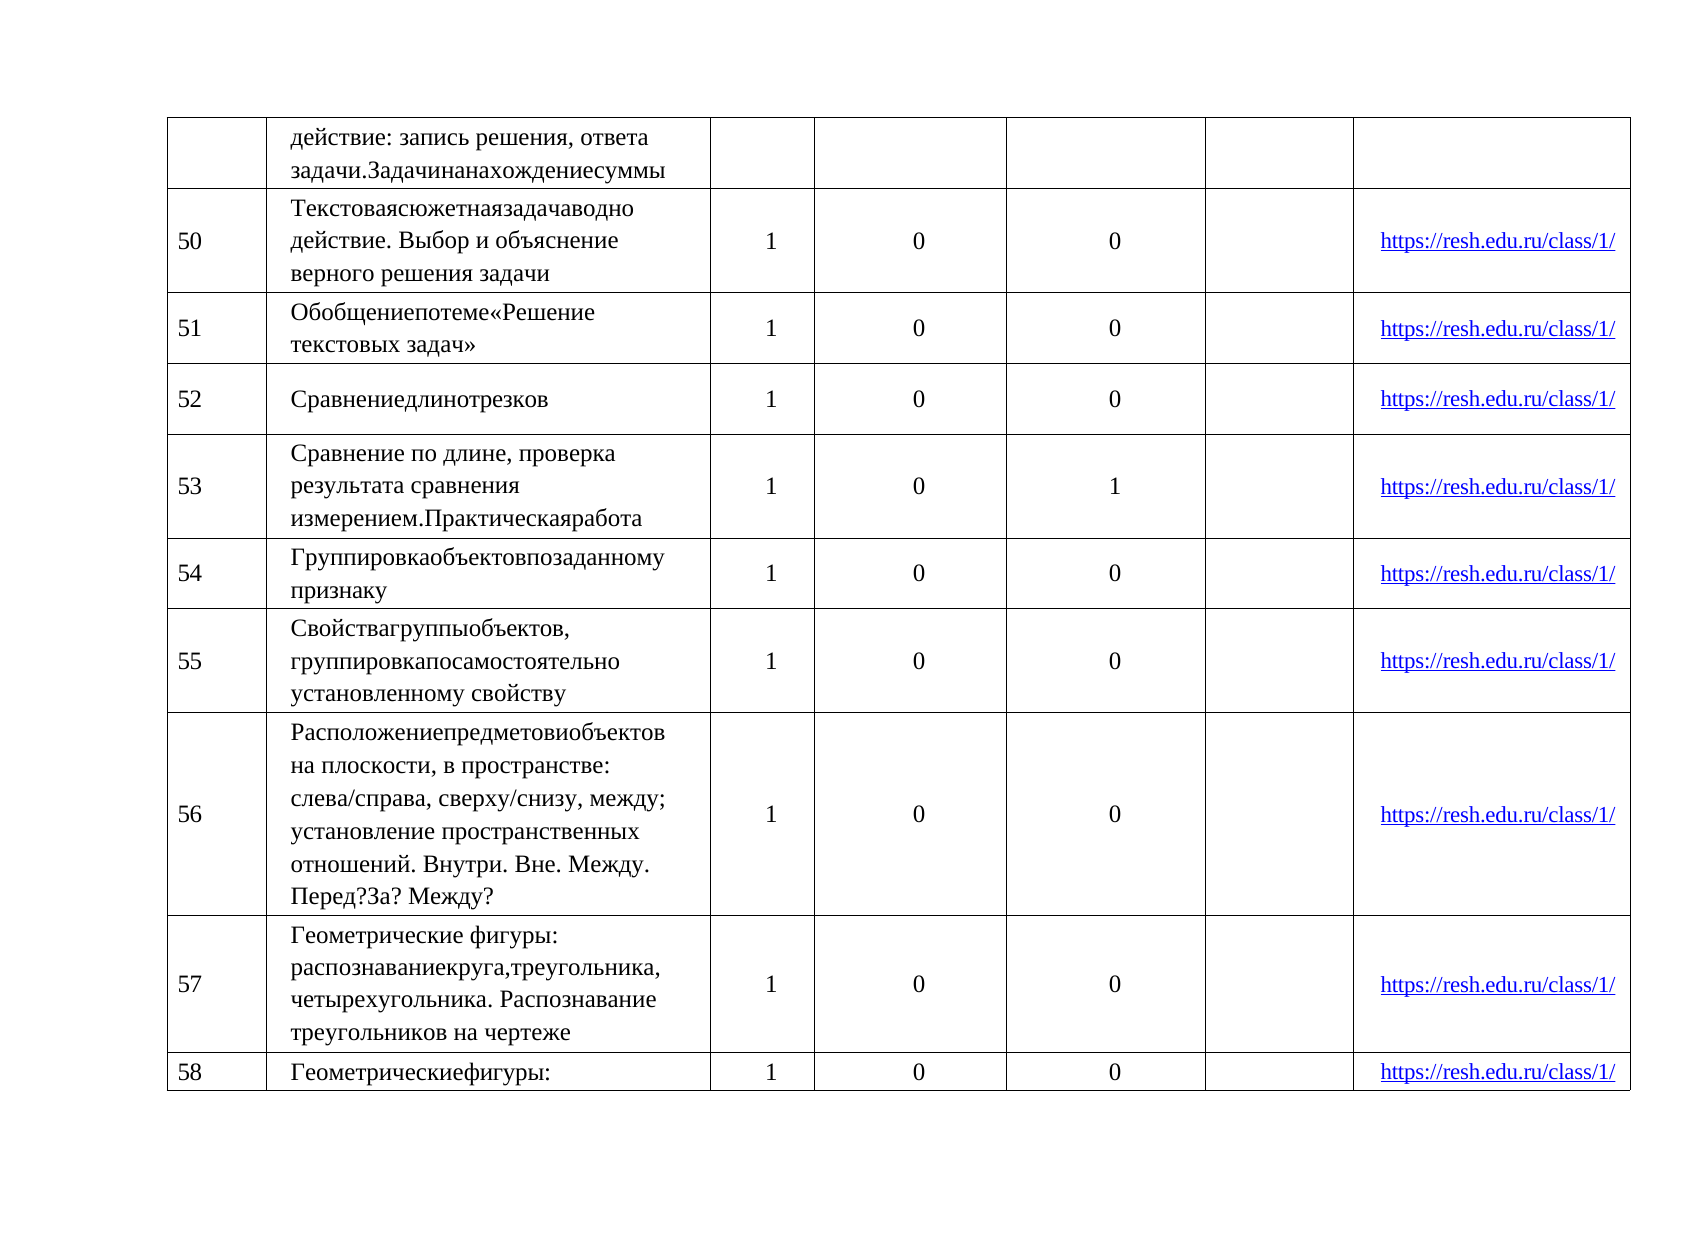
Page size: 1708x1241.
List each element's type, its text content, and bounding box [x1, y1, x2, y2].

table_cell Сравнение по длине, проверка результата сравнения измерением.Практическаяработа [267, 435, 710, 537]
table_cell 51 [168, 293, 266, 363]
table_cell 0 [815, 713, 1006, 915]
table_cell 0 [815, 435, 1006, 537]
table_cell [1206, 1053, 1353, 1090]
table_cell [1206, 539, 1353, 608]
table_cell 54 [168, 539, 266, 608]
table_cell 0 [1007, 609, 1205, 712]
table_cell Геометрические фигуры: распознаваниекруга,треугольника, четырехугольника. Распознавание треугольников на чертеже [267, 916, 710, 1052]
table_cell 0 [815, 916, 1006, 1052]
table_header [1354, 118, 1630, 188]
table_cell 52 [168, 364, 266, 433]
table_header действие: запись решения, ответа задачи.Задачинанахождениесуммы [267, 118, 710, 188]
table_cell [1206, 435, 1353, 537]
table_cell [1206, 713, 1353, 915]
table_cell [1206, 364, 1353, 433]
table_cell 56 [168, 713, 266, 915]
table_cell 1 [1007, 435, 1205, 537]
table_cell 1 [711, 609, 814, 712]
table_cell 0 [815, 189, 1006, 292]
table_cell 0 [1007, 539, 1205, 608]
table_cell Текстоваясюжетнаязадачаводно действие. Выбор и объяснение верного решения задачи [267, 189, 710, 292]
table_cell 58 [168, 1053, 266, 1090]
table_cell 1 [711, 916, 814, 1052]
table_cell Геометрическиефигуры: [267, 1053, 710, 1090]
table_cell 0 [1007, 916, 1205, 1052]
table_cell Свойствагруппыобъектов, группировкапосамостоятельно установленному свойству [267, 609, 710, 712]
table_cell 0 [815, 293, 1006, 363]
table_cell 0 [1007, 364, 1205, 433]
table_cell 0 [1007, 713, 1205, 915]
table_cell 1 [711, 364, 814, 433]
table_header [711, 118, 814, 188]
table_cell https://resh.edu.ru/class/1/ [1354, 713, 1630, 915]
table_cell [1206, 293, 1353, 363]
table_cell https://resh.edu.ru/class/1/ [1354, 1053, 1630, 1090]
table_cell https://resh.edu.ru/class/1/ [1354, 539, 1630, 608]
table_cell https://resh.edu.ru/class/1/ [1354, 364, 1630, 433]
table_cell 1 [711, 189, 814, 292]
table_cell 57 [168, 916, 266, 1052]
table_cell 0 [1007, 189, 1205, 292]
table_cell 0 [815, 539, 1006, 608]
table_cell 1 [711, 539, 814, 608]
table_cell 50 [168, 189, 266, 292]
table_cell 1 [711, 713, 814, 915]
table_cell 53 [168, 435, 266, 537]
table_header [815, 118, 1006, 188]
table_cell https://resh.edu.ru/class/1/ [1354, 609, 1630, 712]
table_cell 55 [168, 609, 266, 712]
table_cell 0 [1007, 293, 1205, 363]
table_cell https://resh.edu.ru/class/1/ [1354, 435, 1630, 537]
table_cell Обобщениепотеме«Решение текстовых задач» [267, 293, 710, 363]
table_cell 0 [815, 1053, 1006, 1090]
table_cell https://resh.edu.ru/class/1/ [1354, 293, 1630, 363]
table_cell 0 [1007, 1053, 1205, 1090]
table_cell [1206, 609, 1353, 712]
table_cell 1 [711, 293, 814, 363]
table_cell 1 [711, 435, 814, 537]
table_cell [1206, 916, 1353, 1052]
table_cell 1 [711, 1053, 814, 1090]
table_cell Расположениепредметовиобъектов на плоскости, в пространстве: слева/справа, сверху/снизу, между; установление пространственных отношений. Внутри. Вне. Между. Перед?За? Между? [267, 713, 710, 915]
table_cell Группировкаобъектовпозаданному признаку [267, 539, 710, 608]
table_header [168, 118, 266, 188]
table_cell https://resh.edu.ru/class/1/ [1354, 189, 1630, 292]
table_header [1206, 118, 1353, 188]
table_cell 0 [815, 364, 1006, 433]
table_cell [1206, 189, 1353, 292]
table_cell 0 [815, 609, 1006, 712]
table_header [1007, 118, 1205, 188]
table_cell https://resh.edu.ru/class/1/ [1354, 916, 1630, 1052]
table_cell Сравнениедлинотрезков [267, 364, 710, 433]
